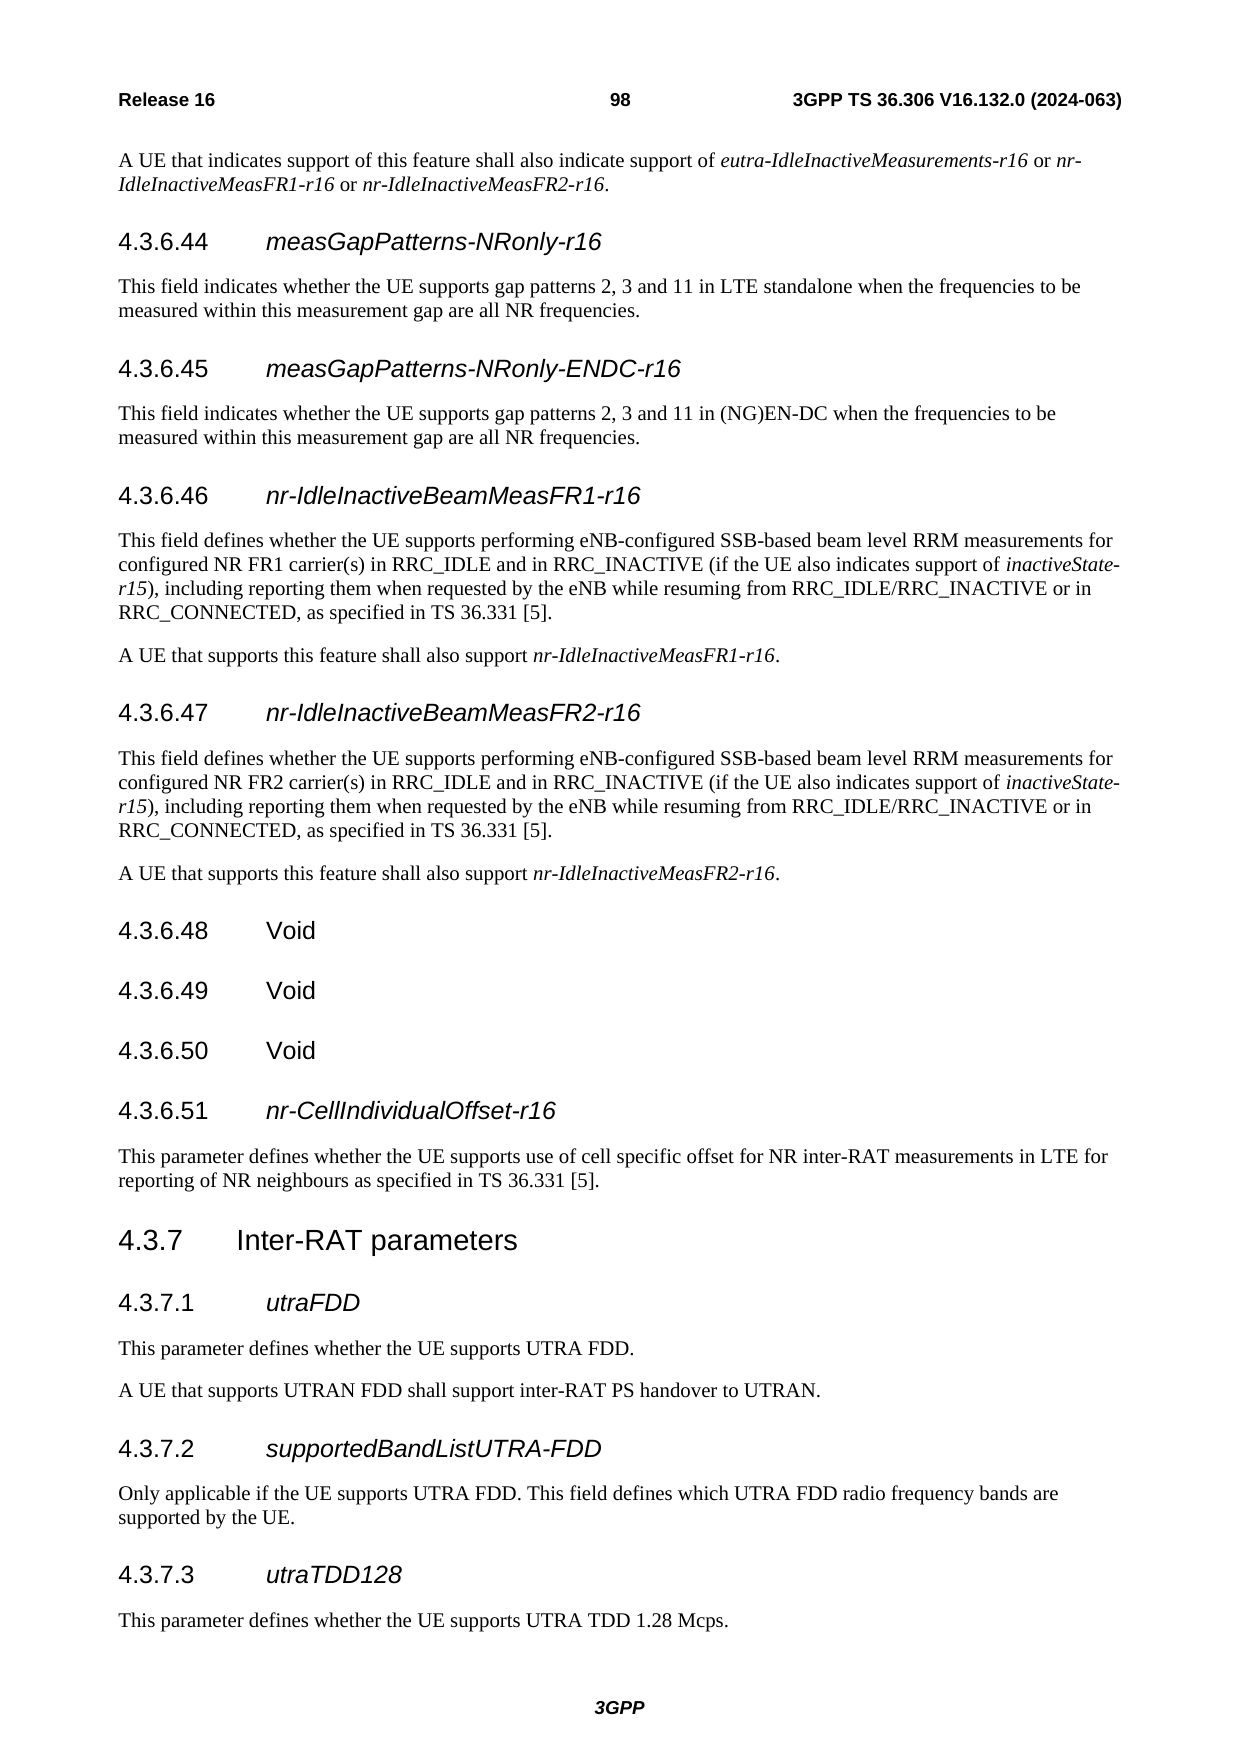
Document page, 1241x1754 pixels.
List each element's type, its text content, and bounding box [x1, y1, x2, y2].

subtitle 4.3.7.3 utraTDD128 [118, 1560, 1122, 1589]
text A UE that supports this feature shall also support nr-IdleInactiveMeasFR2-r16. [118, 861, 1122, 885]
subtitle 4.3.6.44 measGapPatterns-NRonly-r16 [118, 227, 1122, 256]
text A UE that supports UTRAN FDD shall support inter-RAT PS handover to UTRAN. [118, 1378, 1122, 1402]
subtitle 4.3.6.45 measGapPatterns-NRonly-ENDC-r16 [118, 354, 1122, 382]
text 4.3.6.47 nr-IdleInactiveBeamMeasFR2-r16 [118, 698, 1122, 727]
text This field defines whether the UE supports performing eNB-configured SSB-based beam level RRM measurements for configured NR FR2 carrier(s) in RRC_IDLE and in RRC_INACTIVE (if the UE also indicates support of inactiveState-r15), including reporting them when requested by the eNB while resuming from RRC_IDLE/RRC_INACTIVE or in RRC_CONNECTED, as specified in TS 36.331 [5]. [118, 746, 1122, 842]
text A UE that indicates support of this feature shall also indicate support of eutra-IdleInactiveMeasurements-r16 or nr-IdleInactiveMeasFR1-r16 or nr-IdleInactiveMeasFR2-r16. [118, 147, 1122, 196]
text This parameter defines whether the UE supports use of cell specific offset for NR inter-RAT measurements in LTE for reporting of NR neighbours as specified in TS 36.331 [5]. [118, 1144, 1122, 1192]
text This field indicates whether the UE supports gap patterns 2, 3 and 11 in (NG)EN-DC when the frequencies to be measured within this measurement gap are all NR frequencies. [118, 401, 1122, 449]
text This field defines whether the UE supports performing eNB-configured SSB-based beam level RRM measurements for configured NR FR1 carrier(s) in RRC_IDLE and in RRC_INACTIVE (if the UE also indicates support of inactiveState-r15), including reporting them when requested by the eNB while resuming from RRC_IDLE/RRC_INACTIVE or in RRC_CONNECTED, as specified in TS 36.331 [5]. [118, 528, 1122, 624]
text Only applicable if the UE supports UTRA FDD. This field defines which UTRA FDD radio frequency bands are supported by the UE. [118, 1481, 1122, 1529]
subtitle 4.3.6.51 nr-CellIndividualOffset-r16 [118, 1096, 1122, 1125]
text This field indicates whether the UE supports gap patterns 2, 3 and 11 in LTE standalone when the frequencies to be measured within this measurement gap are all NR frequencies. [118, 274, 1122, 322]
text 4.3.6.46 nr-IdleInactiveBeamMeasFR1-r16 [118, 481, 1122, 509]
text This parameter defines whether the UE supports UTRA TDD 1.28 Mcps. [118, 1608, 1122, 1632]
subtitle 4.3.6.48 Void [118, 916, 1122, 945]
text A UE that supports this feature shall also support nr-IdleInactiveMeasFR1-r16. [118, 643, 1122, 667]
subtitle 4.3.6.49 Void [118, 976, 1122, 1005]
subtitle 4.3.7 Inter-RAT parameters [118, 1223, 1122, 1257]
subtitle 4.3.7.2 supportedBandListUTRA-FDD [118, 1433, 1122, 1462]
text This parameter defines whether the UE supports UTRA FDD. [118, 1335, 1122, 1359]
subtitle 4.3.7.1 utraFDD [118, 1288, 1122, 1317]
subtitle 4.3.6.50 Void [118, 1036, 1122, 1065]
